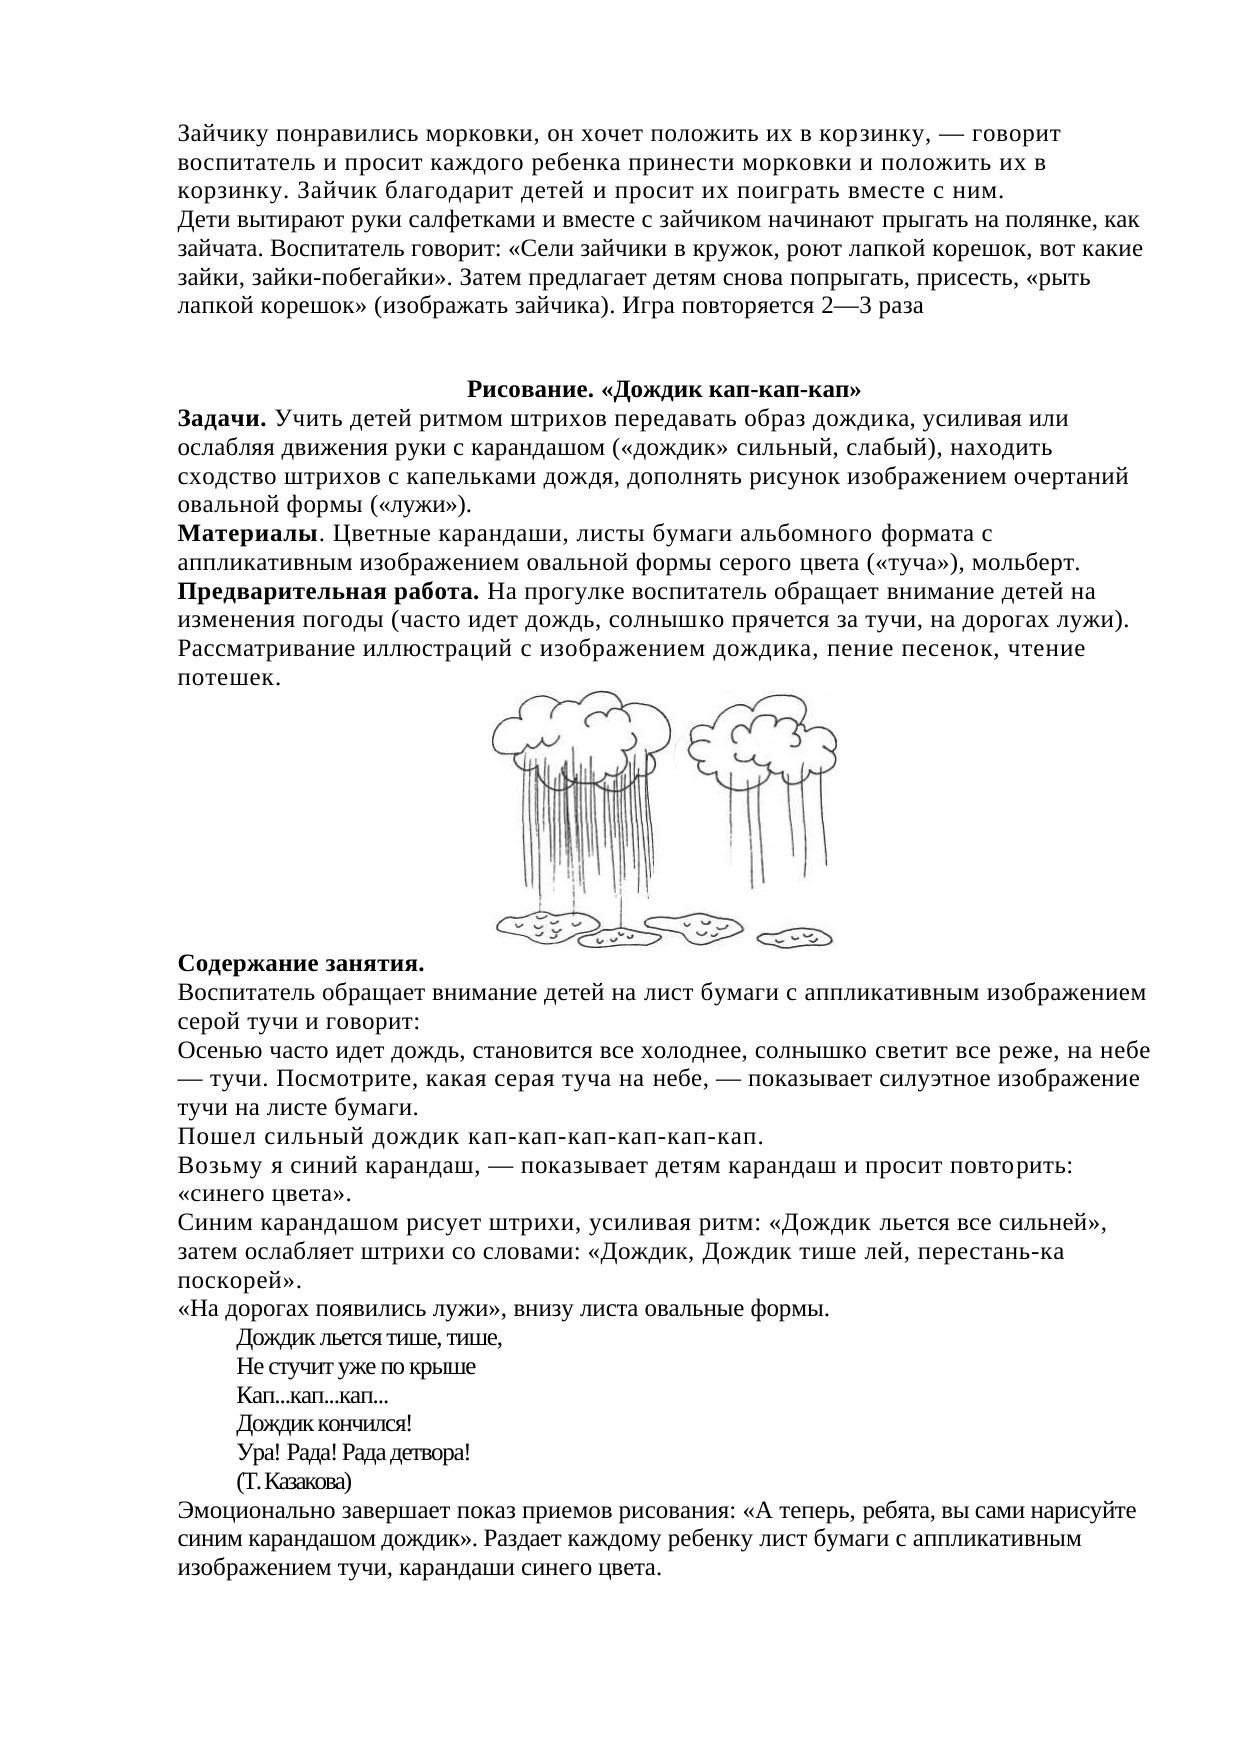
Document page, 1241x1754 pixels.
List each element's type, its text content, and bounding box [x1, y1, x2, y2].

text Дождик кончился! [236, 1408, 1152, 1437]
text Рисование. «Дождик кап-кап-кап» [177, 374, 1152, 403]
text Синим карандашом рисует штрихи, усиливая ритм: «Дождик льется все сильней», затем ослабляет штрихи со словами: «Дождик, Дождик тише лей, перестань-ка поскорей». [177, 1207, 1152, 1293]
text Эмоционально завершает показ приемов рисования: «А теперь, ребята, вы сами нарисуйте синим карандашом дождик». Раздает каждому ребенку лист бумаги с аппликативным изображением тучи, карандаши синего цвета. [177, 1495, 1152, 1581]
text Дети вытирают руки салфетками и вместе с зайчиком начинают прыгать на полянке, как зайчата. Воспитатель говорит: «Сели зайчики в кружок, роют лапкой корешок, вот какие зайки, зайки-побегайки». Затем предлагает детям снова попрыгать, присесть, «рыть лапкой корешок» (изображать зайчика). Игра повторяется 2—3 раза [177, 204, 1152, 319]
text Предварительная работа. На прогулке воспитатель обращает внимание детей на изменения погоды (часто идет дождь, солнышко прячется за тучи, на дорогах лужи). Рассматривание иллюстраций с изображением дождика, пение песенок, чтение потешек. [177, 576, 1152, 691]
text Кап...кап...кап... [236, 1380, 1152, 1408]
text Задачи. Учить детей ритмом штрихов передавать образ дождика, усиливая или ослабляя движения руки с карандашом («дождик» сильный, слабый), находить сходство штрихов с капельками дождя, дополнять рисунок изображением очертаний овальной формы («лужи»). [177, 403, 1152, 518]
text Зайчику понравились морковки, он хочет положить их в корзинку, — говорит воспитатель и просит каждого ребенка принести морковки и положить их в корзинку. Зайчик благодарит детей и просит их поиграть вместе с ним. [177, 118, 1152, 204]
text Ура! Рада! Рада детвора! [236, 1437, 1152, 1466]
text «На дорогах появились лужи», внизу листа овальные формы. [177, 1293, 1152, 1322]
text Осенью часто идет дождь, становится все холоднее, солнышко светит все реже, на небе — тучи. Посмотрите, какая серая туча на небе, — показывает силуэтное изображение тучи на листе бумаги. [177, 1035, 1152, 1121]
text Материалы. Цветные карандаши, листы бумаги альбомного формата с аппликативным изображением овальной формы серого цвета («туча»), мольберт. [177, 518, 1152, 576]
text Содержание занятия. [177, 948, 1152, 977]
text Воспитатель обращает внимание детей на лист бумаги с аппликативным изображением серой тучи и говорит: [177, 977, 1152, 1035]
text Пошел сильный дождик кап-кап-кап-кап-кап-кап. [177, 1121, 1152, 1150]
text (Т. Казакова) [236, 1466, 1152, 1495]
text Дождик льется тише, тише, [236, 1322, 1152, 1351]
text Возьму я синий карандаш, — показывает детям карандаш и просит повторить: «синего цвета». [177, 1150, 1152, 1207]
text Не стучит уже по крыше [236, 1351, 1152, 1380]
picture [491, 690, 838, 949]
